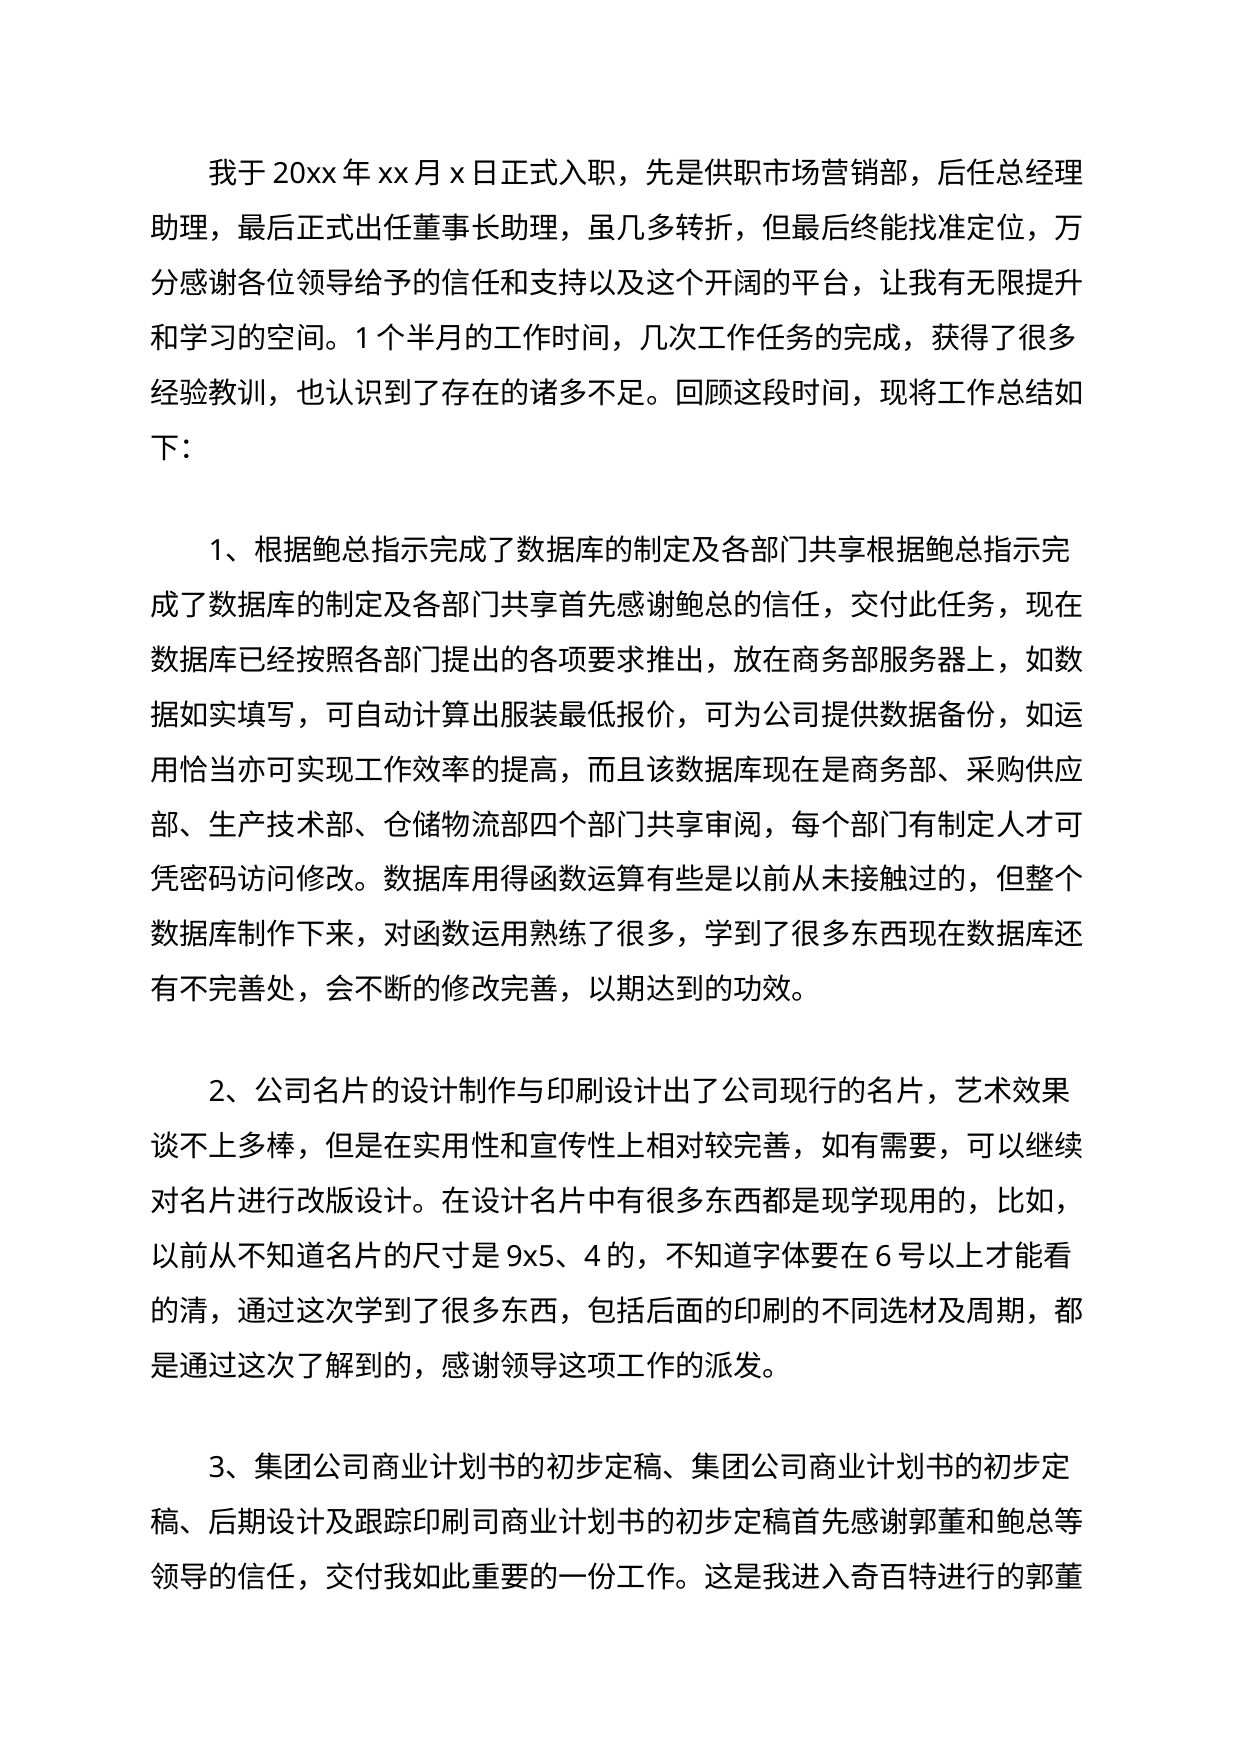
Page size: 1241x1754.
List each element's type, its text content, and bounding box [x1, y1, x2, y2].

text 我于20xx年xx月x日正式入职，先是供职市场营销部，后任总经理助理，最后正式出任董事长助理，虽几多转折，但最后终能找准定位，万分感谢各位领导给予的信任和支持以及这个开阔的平台，让我有无限提升和学习的空间。1个半月的工作时间，几次工作任务的完成，获得了很多经验教训，也认识到了存在的诸多不足。回顾这段时间，现将工作总结如下： [150, 150, 1090, 467]
text 1、根据鲍总指示完成了数据库的制定及各部门共享根据鲍总指示完成了数据库的制定及各部门共享首先感谢鲍总的信任，交付此任务，现在数据库已经按照各部门提出的各项要求推出，放在商务部服务器上，如数据如实填写，可自动计算出服装最低报价，可为公司提供数据备份，如运用恰当亦可实现工作效率的提高，而且该数据库现在是商务部、采购供应部、生产技术部、仓储物流部四个部门共享审阅，每个部门有制定人才可凭密码访问修改。数据库用得函数运算有些是以前从未接触过的，但整个数据库制作下来，对函数运用熟练了很多，学到了很多东西现在数据库还有不完善处，会不断的修改完善，以期达到的功效。 [150, 526, 1090, 1008]
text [150, 1444, 1090, 1596]
text 2、公司名片的设计制作与印刷设计出了公司现行的名片，艺术效果谈不上多棒，但是在实用性和宣传性上相对较完善，如有需要，可以继续对名片进行改版设计。在设计名片中有很多东西都是现学现用的，比如，以前从不知道名片的尺寸是9x5、4的，不知道字体要在6号以上才能看的清，通过这次学到了很多东西，包括后面的印刷的不同选材及周期，都是通过这次了解到的，感谢领导这项工作的派发。 [150, 1067, 1090, 1384]
